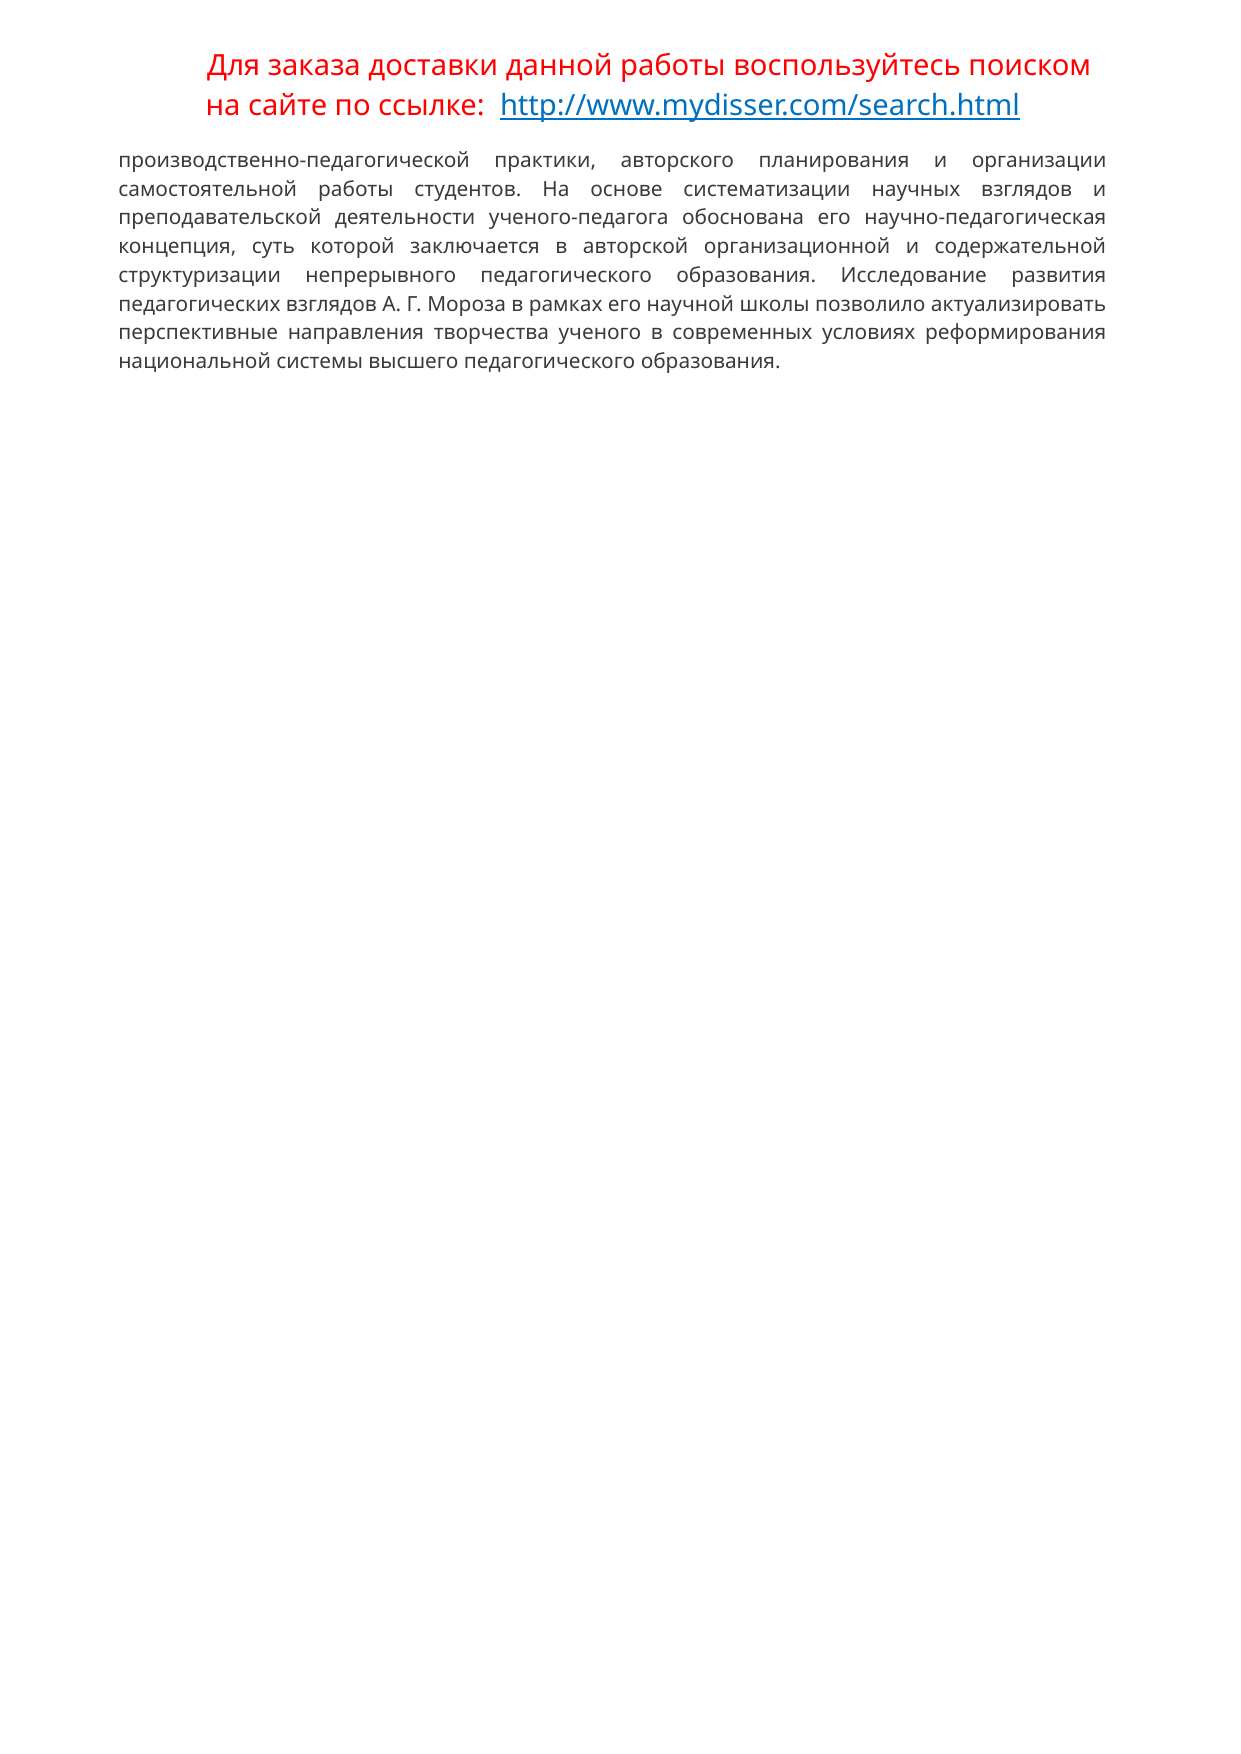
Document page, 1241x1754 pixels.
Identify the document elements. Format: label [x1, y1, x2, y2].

text [118, 144, 1107, 374]
